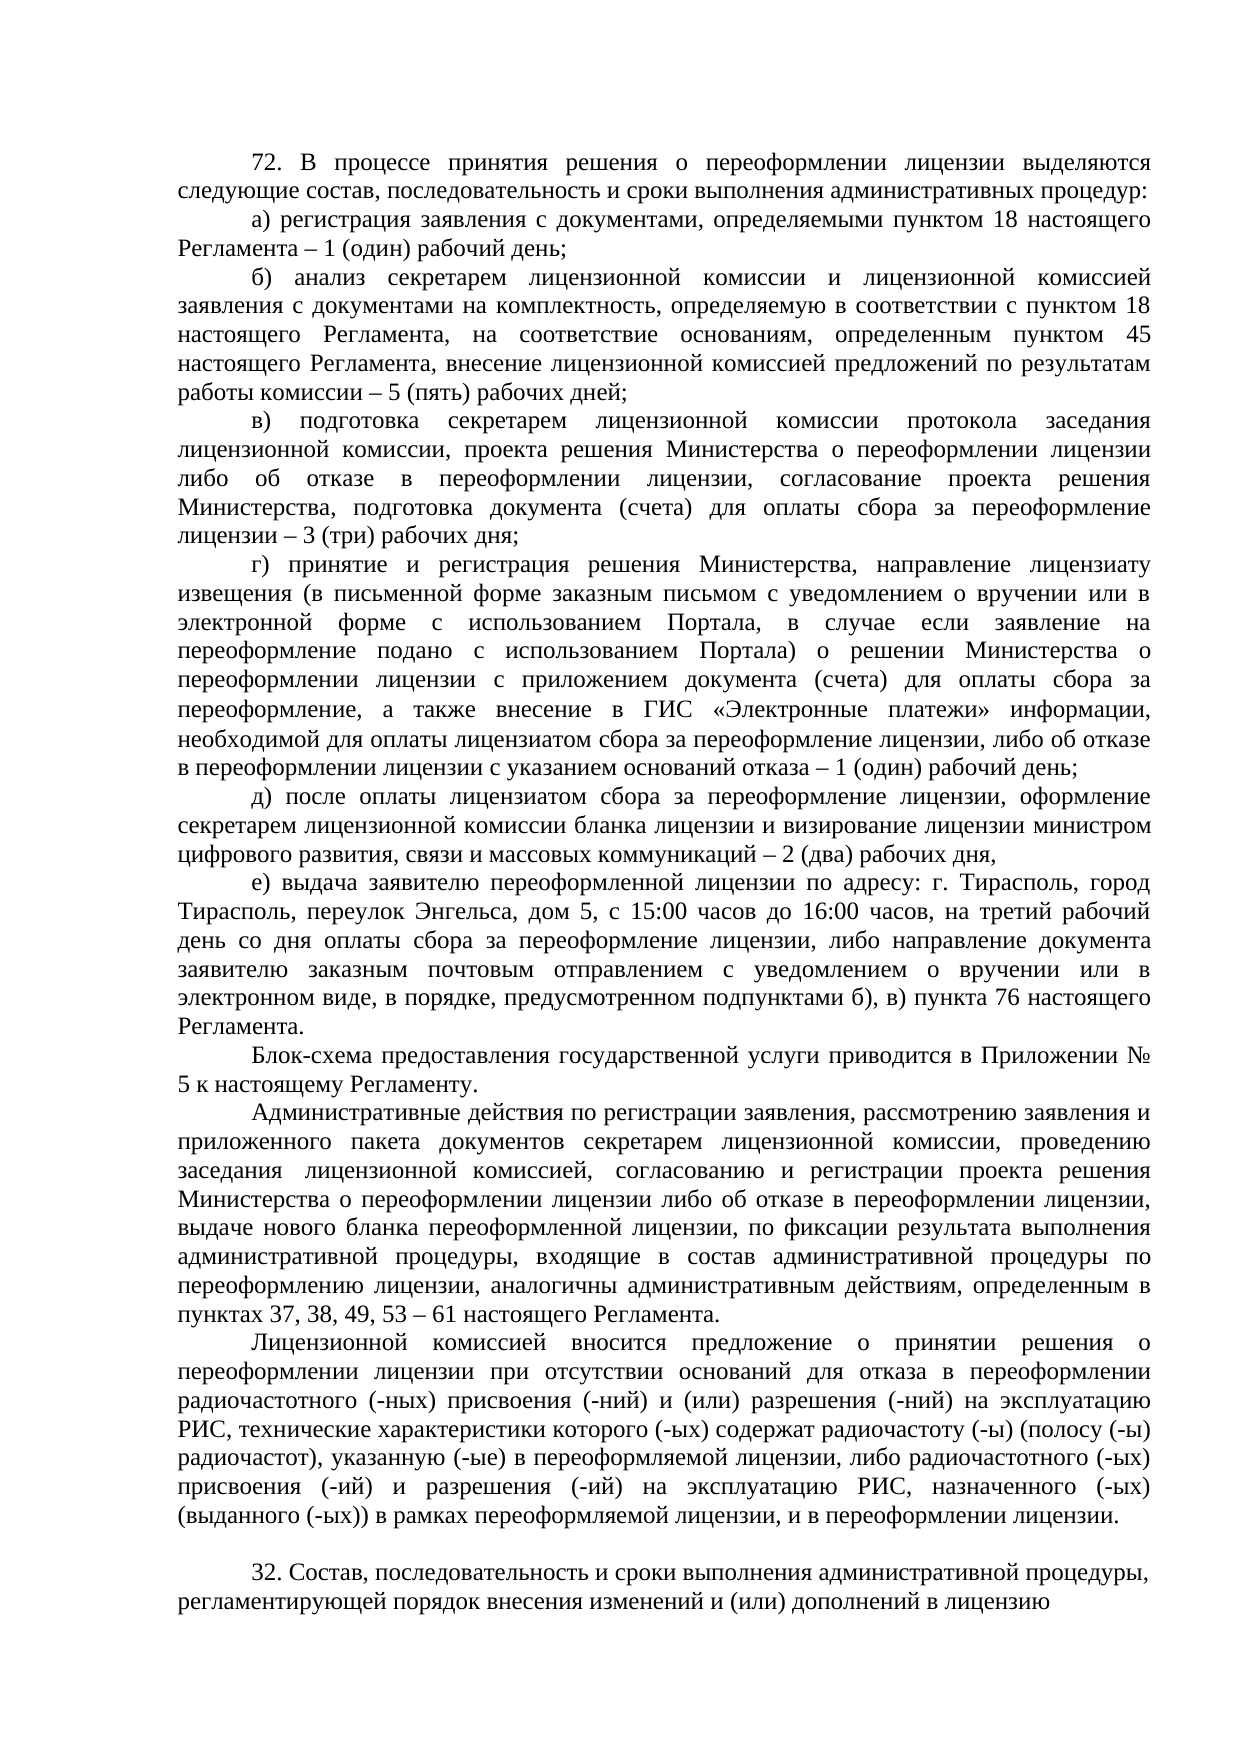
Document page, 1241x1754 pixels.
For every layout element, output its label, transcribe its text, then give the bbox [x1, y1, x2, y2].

text б) анализ секретарем лицензионной комиссии и лицензионной комиссией заявления с документами на комплектность, определяемую в соответствии с пунктом 18 настоящего Регламента, на соответствие основаниям, определенным пунктом 45 настоящего Регламента, внесение лицензионной комиссией предложений по результатам работы комиссии – 5 (пять) рабочих дней; [177, 262, 1152, 406]
text в) подготовка секретарем лицензионной комиссии протокола заседания лицензионной комиссии, проекта решения Министерства о переоформлении лицензии либо об отказе в переоформлении лицензии, согласование проекта решения Министерства, подготовка документа (счета) для оплаты сбора за переоформление лицензии – 3 (три) рабочих дня; [177, 406, 1152, 549]
text е) выдача заявителю переоформленной лицензии по адресу: г. Тирасполь, город Тирасполь, переулок Энгельса, дом 5, с 15:00 часов до 16:00 часов, на третий рабочий день со дня оплаты сбора за переоформление лицензии, либо направление документа заявителю заказным почтовым отправлением с уведомлением о вручении или в электронном виде, в порядке, предусмотренном подпунктами б), в) пункта 76 настоящего Регламента. [177, 867, 1152, 1040]
text а) регистрация заявления с документами, определяемыми пунктом 18 настоящего Регламента – 1 (один) рабочий день; [177, 204, 1152, 262]
text 72. В процессе принятия решения о переоформлении лицензии выделяются следующие состав, последовательность и сроки выполнения административных процедур: [177, 147, 1152, 204]
text 32. Состав, последовательность и сроки выполнения административной процедуры, регламентирующей порядок внесения изменений и (или) дополнений в лицензию [177, 1557, 1152, 1615]
text г) принятие и регистрация решения Министерства, направление лицензиату извещения (в письменной форме заказным письмом с уведомлением о вручении или в электронной форме с использованием Портала, в случае если заявление на переоформление подано с использованием Портала) о решении Министерства о переоформлении лицензии с приложением документа (счета) для оплаты сбора за переоформление, а также внесение в ГИС «Электронные платежи» информации, необходимой для оплаты лицензиатом сбора за переоформление лицензии, либо об отказе в переоформлении лицензии с указанием оснований отказа – 1 (один) рабочий день; [177, 549, 1152, 781]
text Блок-схема предоставления государственной услуги приводится в Приложении № 5 к настоящему Регламенту. [177, 1040, 1152, 1097]
text д) после оплаты лицензиатом сбора за переоформление лицензии, оформление секретарем лицензионной комиссии бланка лицензии и визирование лицензии министром цифрового развития, связи и массовых коммуникаций – 2 (два) рабочих дня, [177, 781, 1152, 867]
text Лицензионной комиссией вносится предложение о принятии решения о переоформлении лицензии при отсутствии оснований для отказа в переоформлении радиочастотного (-ных) присвоения (-ний) и (или) разрешения (-ний) на эксплуатацию РИС, технические характеристики которого (-ых) содержат радиочастоту (-ы) (полосу (-ы) радиочастот), указанную (-ые) в переоформляемой лицензии, либо радиочастотного (-ых) присвоения (-ий) и разрешения (-ий) на эксплуатацию РИС, назначенного (-ых) (выданного (-ых)) в рамках переоформляемой лицензии, и в переоформлении лицензии. [177, 1327, 1152, 1529]
text Административные действия по регистрации заявления, рассмотрению заявления и приложенного пакета документов секретарем лицензионной комиссии, проведению заседания лицензионной комиссией, согласованию и регистрации проекта решения Министерства о переоформлении лицензии либо об отказе в переоформлении лицензии, выдаче нового бланка переоформленной лицензии, по фиксации результата выполнения административной процедуры, входящие в состав административной процедуры по переоформлению лицензии, аналогичны административным действиям, определенным в пунктах 37, 38, 49, 53 – 61 настоящего Регламента. [177, 1097, 1152, 1327]
